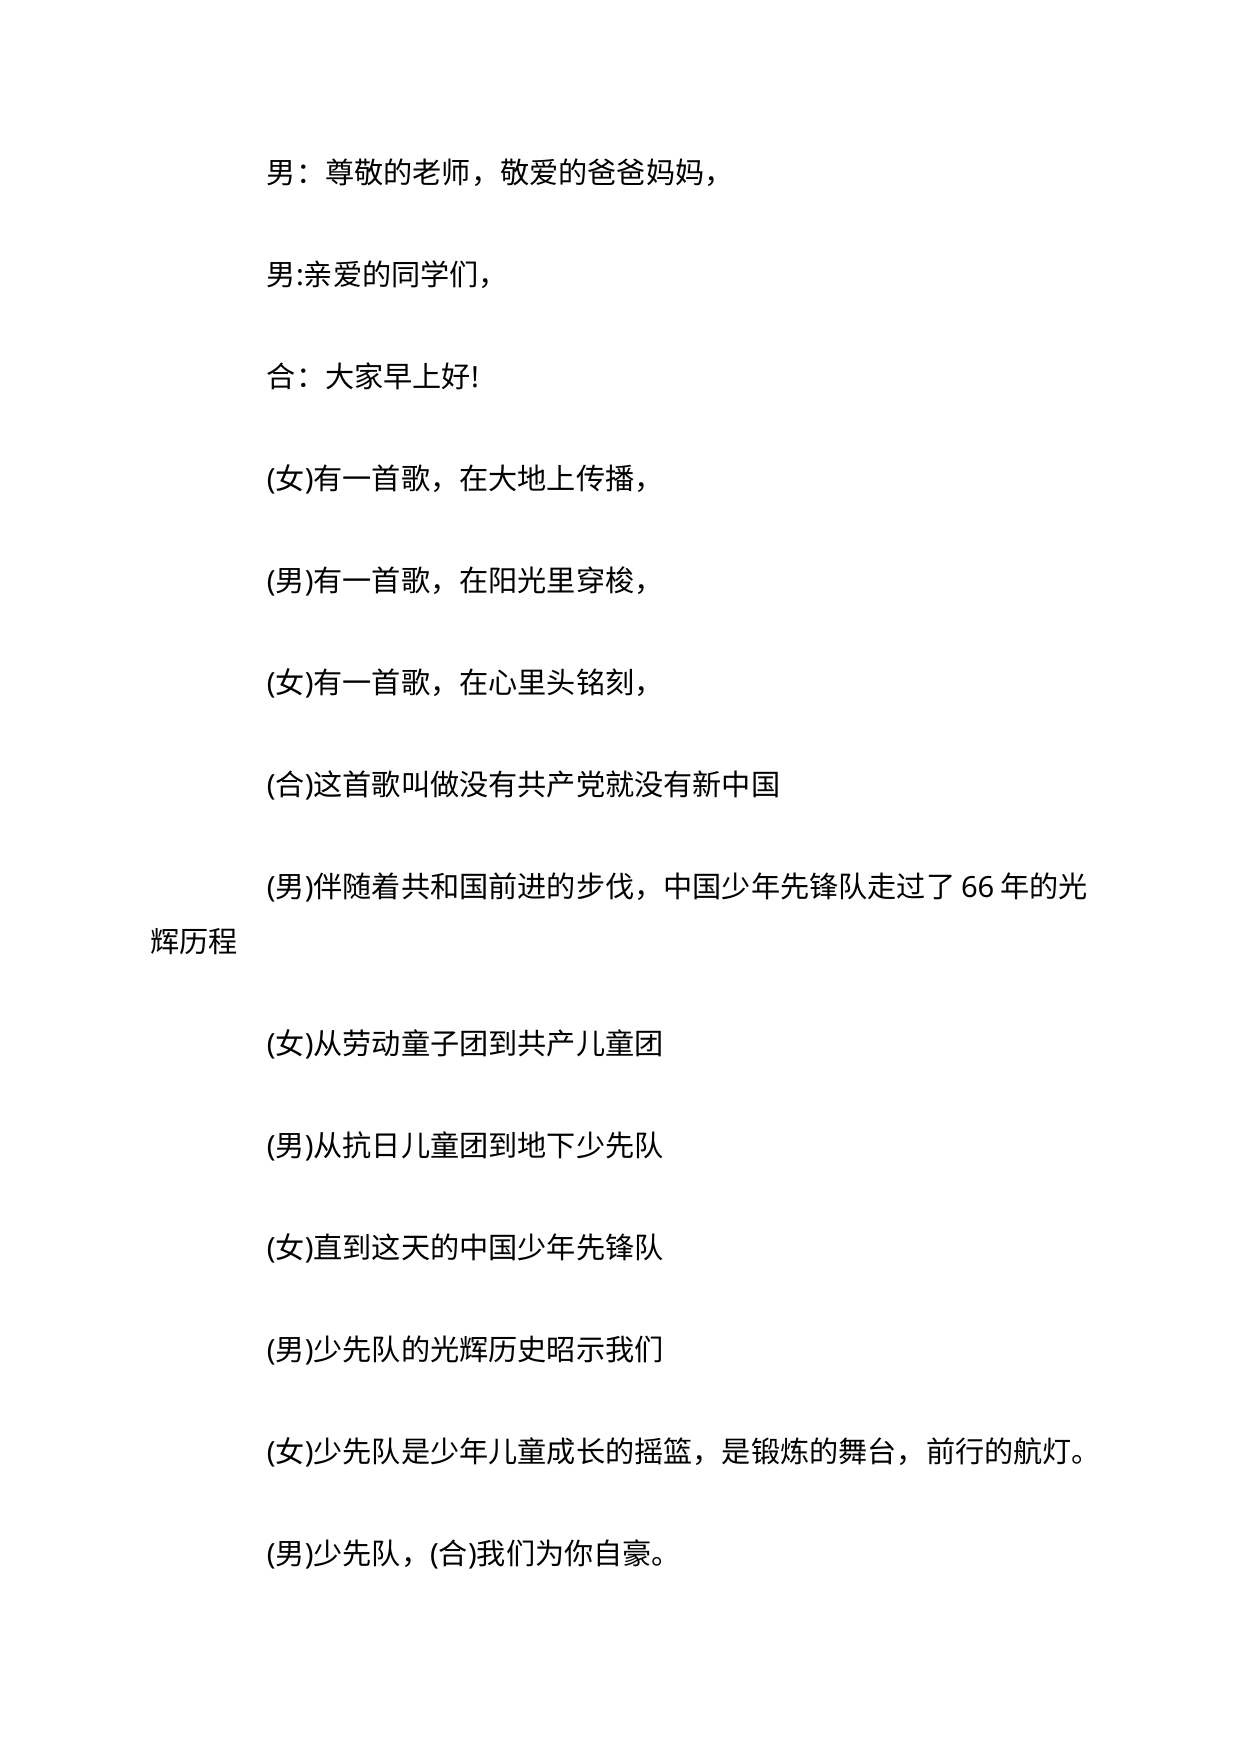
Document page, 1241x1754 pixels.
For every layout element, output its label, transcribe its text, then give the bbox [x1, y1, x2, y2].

text (男)少先队的光辉历史昭示我们 [150, 1326, 1090, 1369]
text (女)直到这天的中国少年先锋队 [150, 1224, 1090, 1267]
text 合：大家早上好! [150, 354, 1090, 396]
text 男：尊敬的老师，敬爱的爸爸妈妈， [150, 150, 1090, 192]
text 男:亲爱的同学们， [150, 252, 1090, 294]
text (男)伴随着共和国前进的步伐，中国少年先锋队走过了66年的光辉历程 [150, 864, 1090, 961]
text (男)有一首歌，在阳光里穿梭， [150, 558, 1090, 600]
text (男)从抗日儿童团到地下少先队 [150, 1122, 1090, 1165]
text (男)少先队，(合)我们为你自豪。 [150, 1530, 1090, 1573]
text (合)这首歌叫做没有共产党就没有新中国 [150, 762, 1090, 804]
text (女)有一首歌，在大地上传播， [150, 456, 1090, 498]
text (女)有一首歌，在心里头铭刻， [150, 660, 1090, 702]
text (女)从劳动童子团到共产儿童团 [150, 1020, 1090, 1063]
text (女)少先队是少年儿童成长的摇篮，是锻炼的舞台，前行的航灯。 [150, 1428, 1090, 1471]
